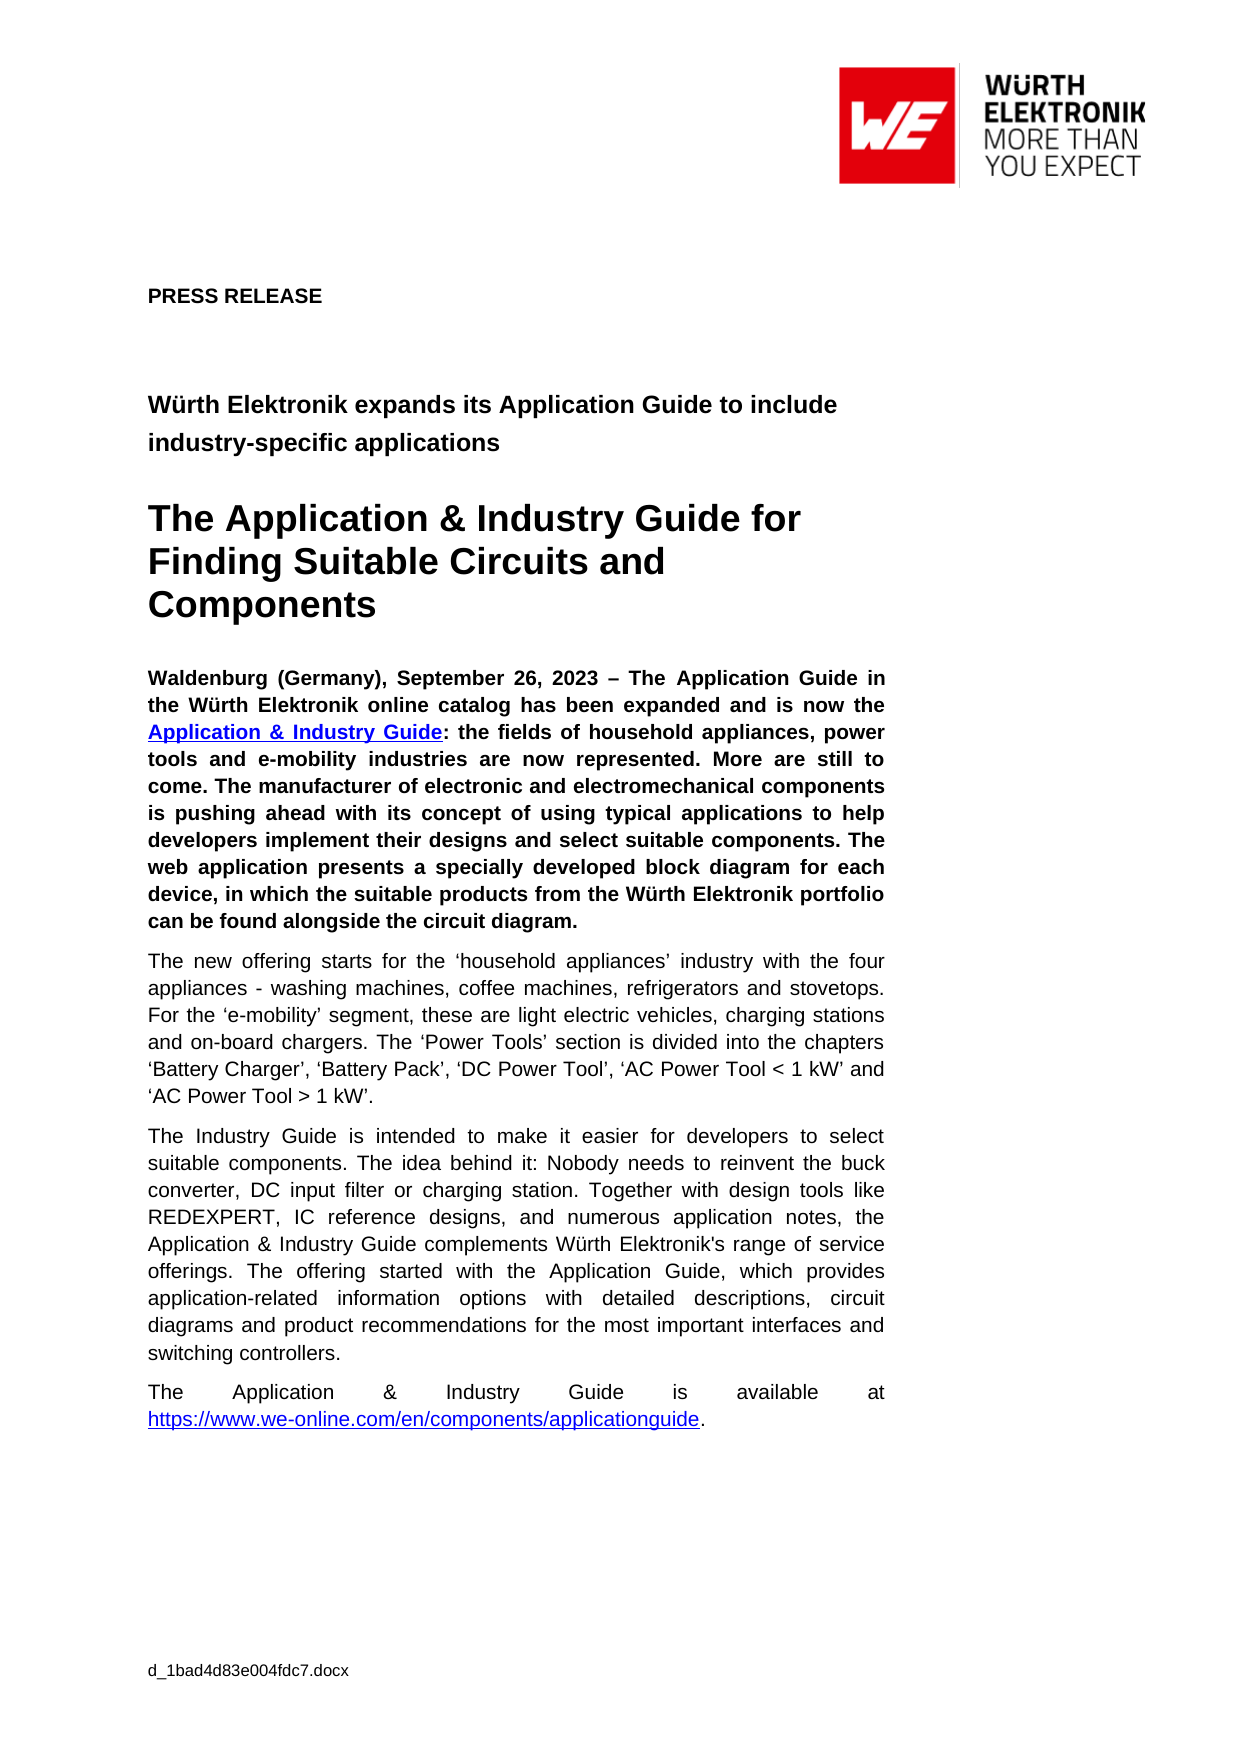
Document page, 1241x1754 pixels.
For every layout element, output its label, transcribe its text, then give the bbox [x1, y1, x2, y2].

text Würth Elektronik expands its Application Guide to include industry-specific applications [148, 384, 886, 459]
text The Application & Industry Guide for Finding Suitable Circuits and Components [148, 496, 886, 626]
subtitle PRESS RELEASE [148, 282, 886, 309]
picture [835, 63, 1146, 188]
text The Application & Industry Guide is available at https://www.we-online.com/en/components/applicationguide. [148, 1378, 886, 1432]
text The new offering starts for the ‘household appliances’ industry with the four appliances - washing machines, coffee machines, refrigerators and stovetops. For the ‘e-mobility’ segment, these are light electric vehicles, charging stations and on-board chargers. The ‘Power Tools’ section is divided into the chapters ‘Battery Charger’, ‘Battery Pack’, ‘DC Power Tool’, ‘AC Power Tool < 1 kW’ and ‘AC Power Tool > 1 kW’. [148, 947, 886, 1109]
text Waldenburg (Germany), September 26, 2023 – The Application Guide in the Würth Elektronik online catalog has been expanded and is now the Application & Industry Guide: the fields of household appliances, power tools and e-mobility industries are now represented. More are still to come. The manufacturer of electronic and electromechanical components is pushing ahead with its concept of using typical applications to help developers implement their designs and select suitable components. The web application presents a specially developed block diagram for each device, in which the suitable products from the Würth Elektronik portfolio can be found alongside the circuit diagram. [148, 663, 886, 934]
text The Industry Guide is intended to make it easier for developers to select suitable components. The idea behind it: Nobody needs to reinvent the buck converter, DC input filter or charging station. Together with design tools like REDEXPERT, IC reference designs, and numerous application notes, the Application & Industry Guide complements Würth Elektronik's range of service offerings. The offering started with the Application Guide, which provides application-related information options with detailed descriptions, circuit diagrams and product recommendations for the most important interfaces and switching controllers. [148, 1122, 886, 1365]
